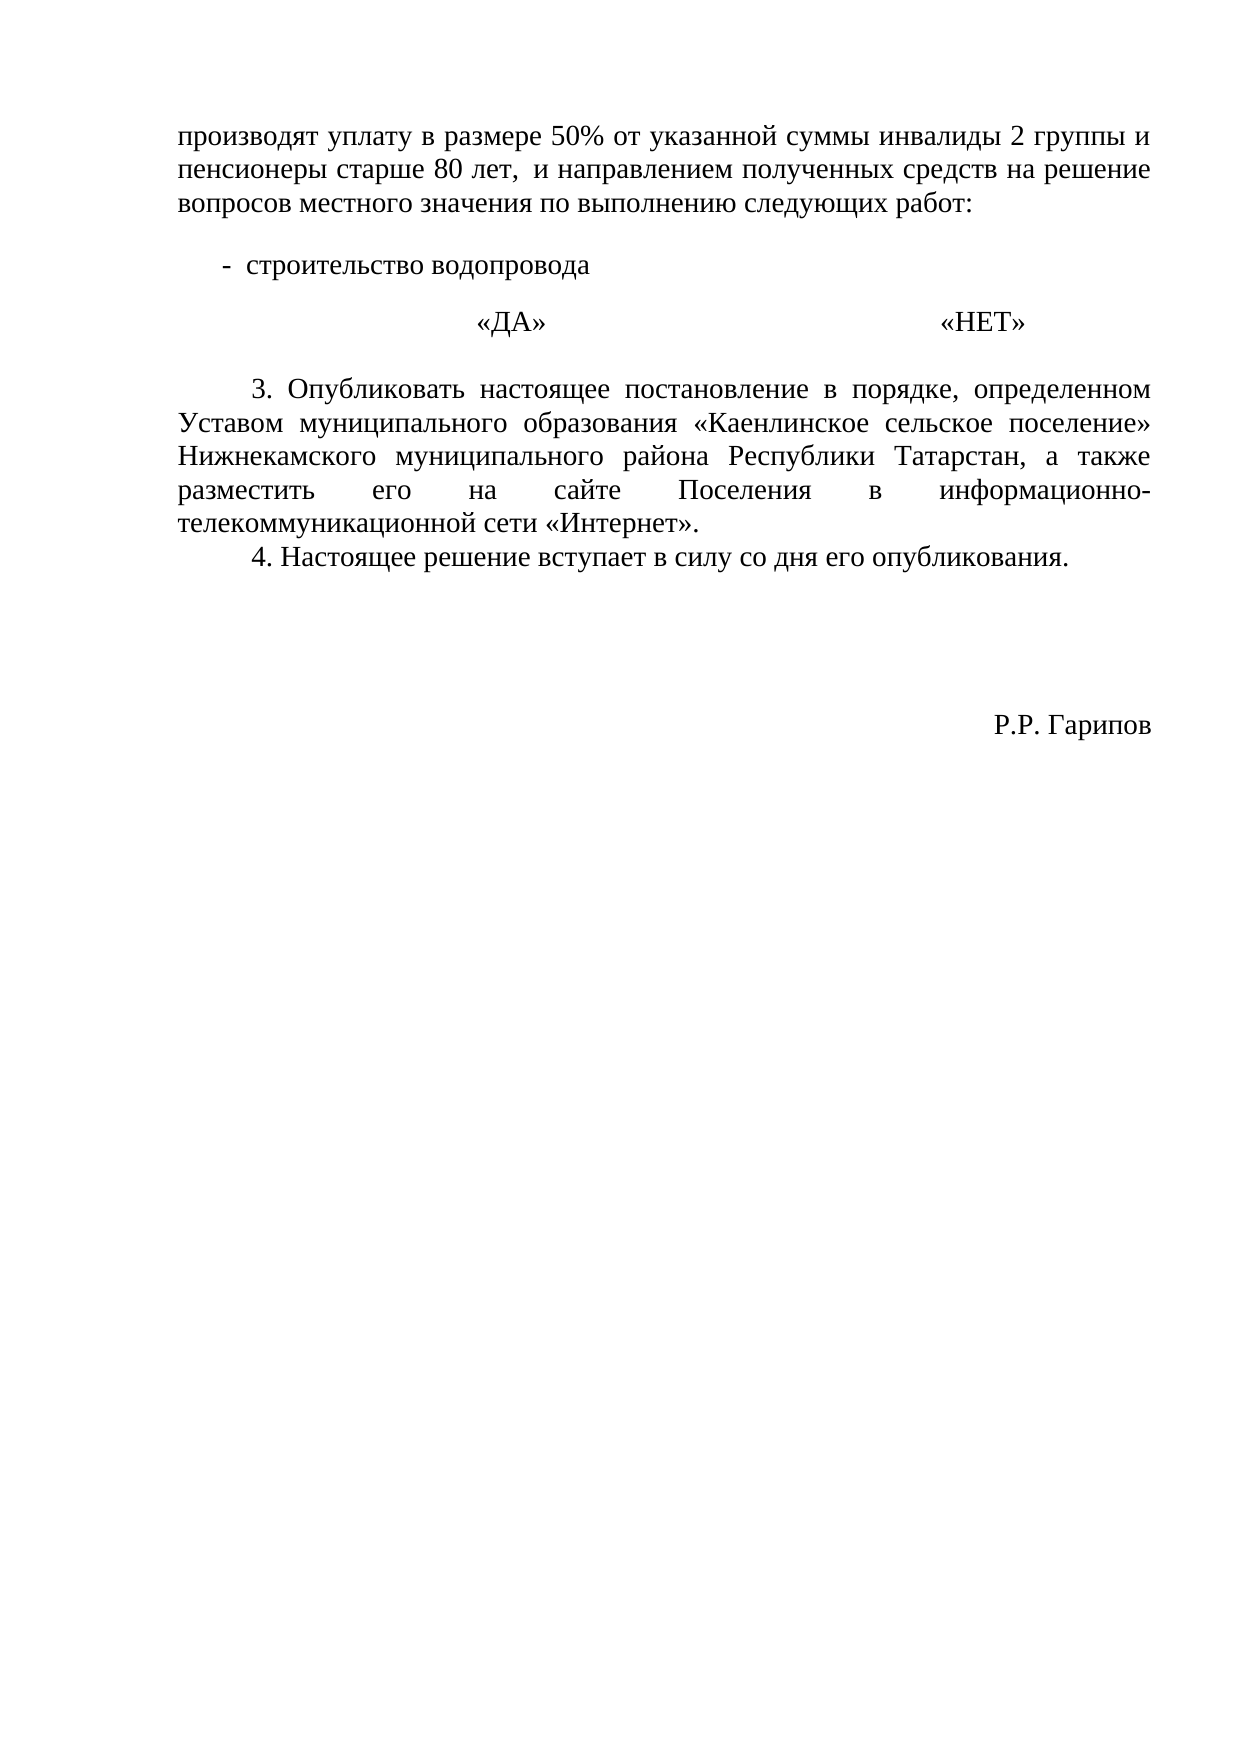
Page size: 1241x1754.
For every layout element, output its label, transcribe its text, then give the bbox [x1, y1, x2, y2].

text «ДА» «НЕТ» [177, 304, 1152, 338]
text 3. Опубликовать настоящее постановление в порядке, определенном Уставом муниципального образования «Каенлинское сельское поселение» Нижнекамского муниципального района Республики Татарстан, а также разместить его на сайте Поселения в информационно-телекоммуникационной сети «Интернет». [177, 371, 1152, 539]
text 4. Настоящее решение вступает в силу со дня его опубликования. [177, 539, 1152, 573]
text - строительство водопровода [177, 247, 1152, 280]
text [177, 118, 1152, 219]
text Р.Р. Гарипов [177, 707, 1152, 740]
